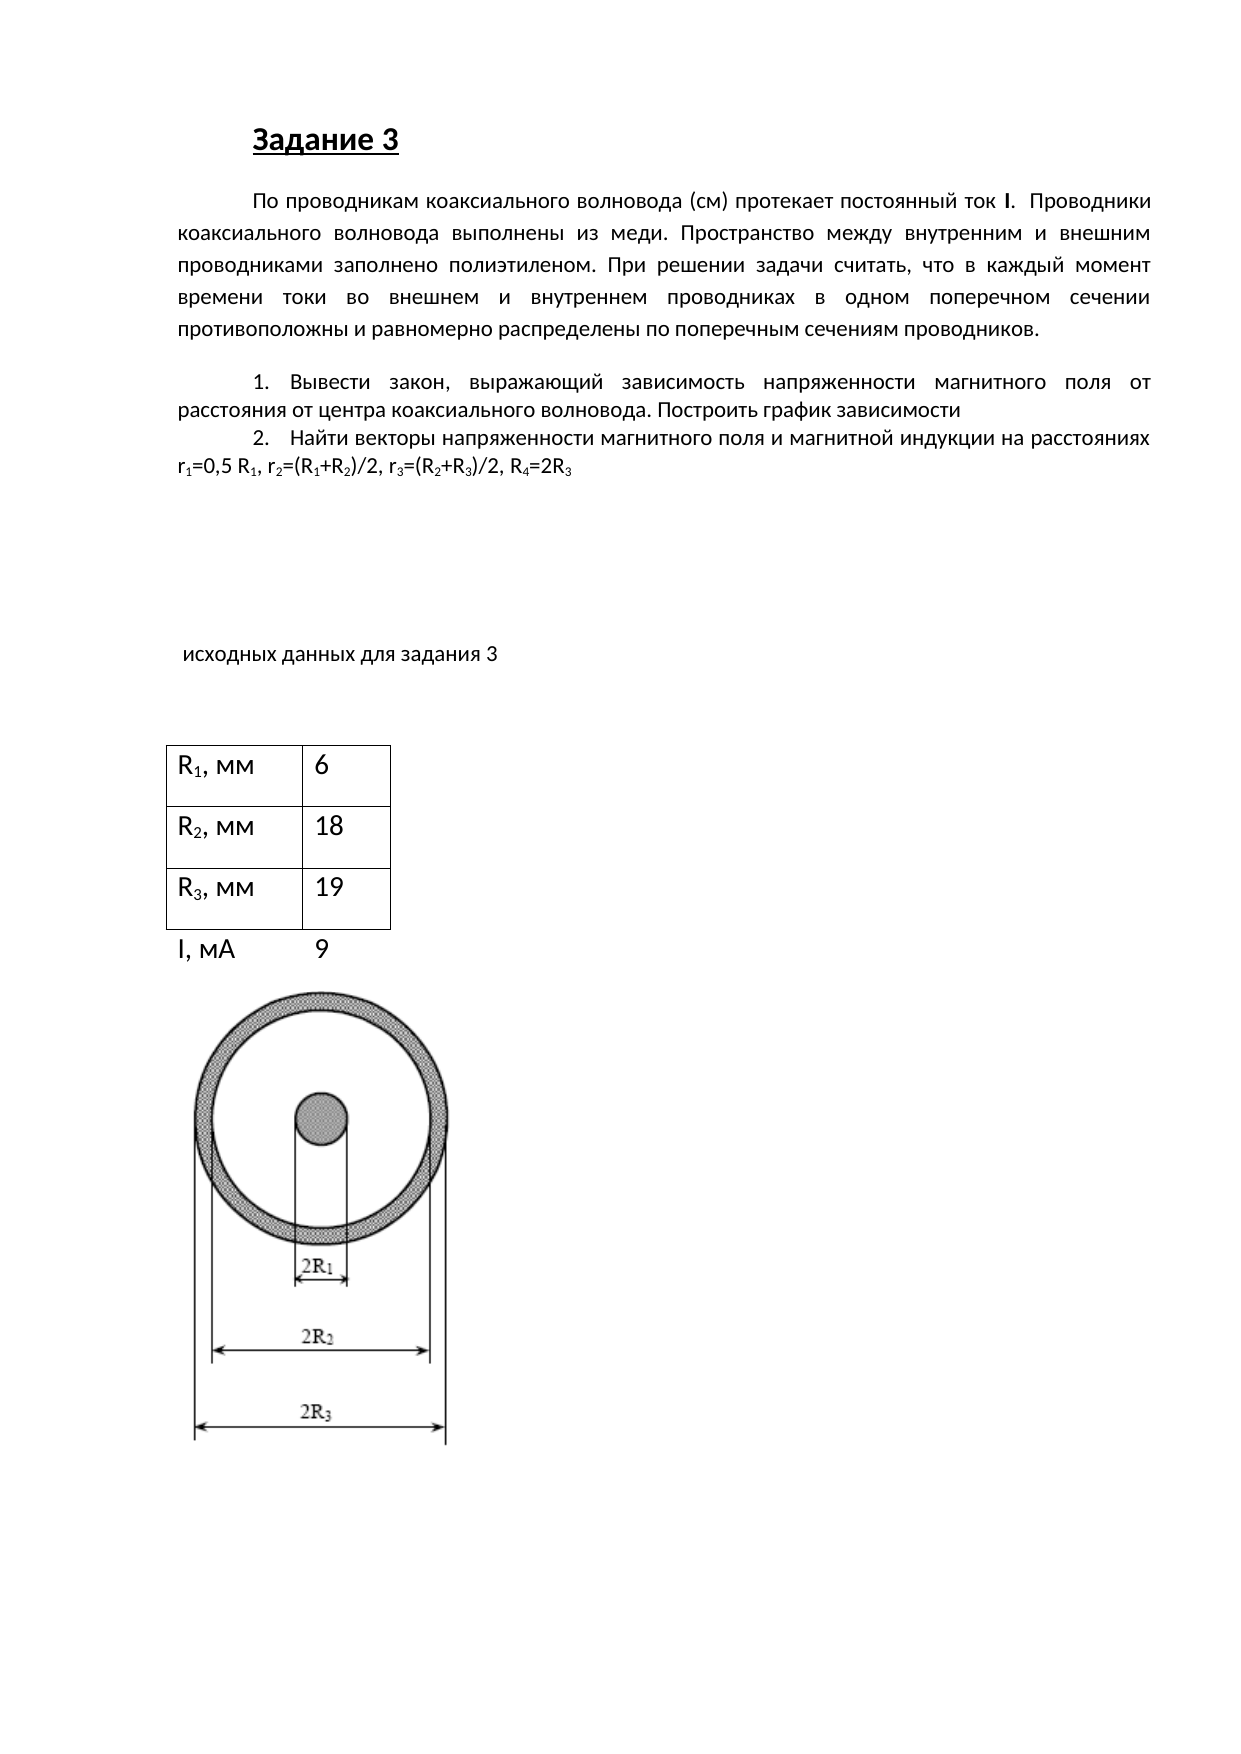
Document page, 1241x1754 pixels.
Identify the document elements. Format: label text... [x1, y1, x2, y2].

table_cell 19 [303, 869, 390, 929]
list Найти векторы напряженности магнитного поля и магнитной индукции на расстояниях r1=0,5 R1, r2=(R1+R2)/2, r3=(R2+R3)/2, R4=2R3 [177, 423, 1152, 479]
table_cell 18 [303, 807, 390, 867]
text I, мА 9 [177, 930, 1152, 965]
table_cell R2, мм [167, 807, 302, 867]
table_header 6 [303, 746, 390, 806]
text исходных данных для задания 3 [177, 639, 1152, 667]
table_header R1, мм [167, 746, 302, 806]
text По проводникам коаксиального волновода (см) протекает постоянный ток I. Проводники коаксиального волновода выполнены из меди. Пространство между внутренним и внешним проводниками заполнено полиэтиленом. При решении задачи считать, что в каждый момент времени токи во внешнем и внутреннем проводниках в одном поперечном сечении противоположны и равномерно распределены по поперечным сечениям проводников. [177, 186, 1152, 342]
text Задание 3 [177, 118, 1152, 159]
list Вывести закон, выражающий зависимость напряженности магнитного поля от расстояния от центра коаксиального волновода. Построить график зависимости [177, 367, 1152, 423]
table_cell R3, мм [167, 869, 302, 929]
